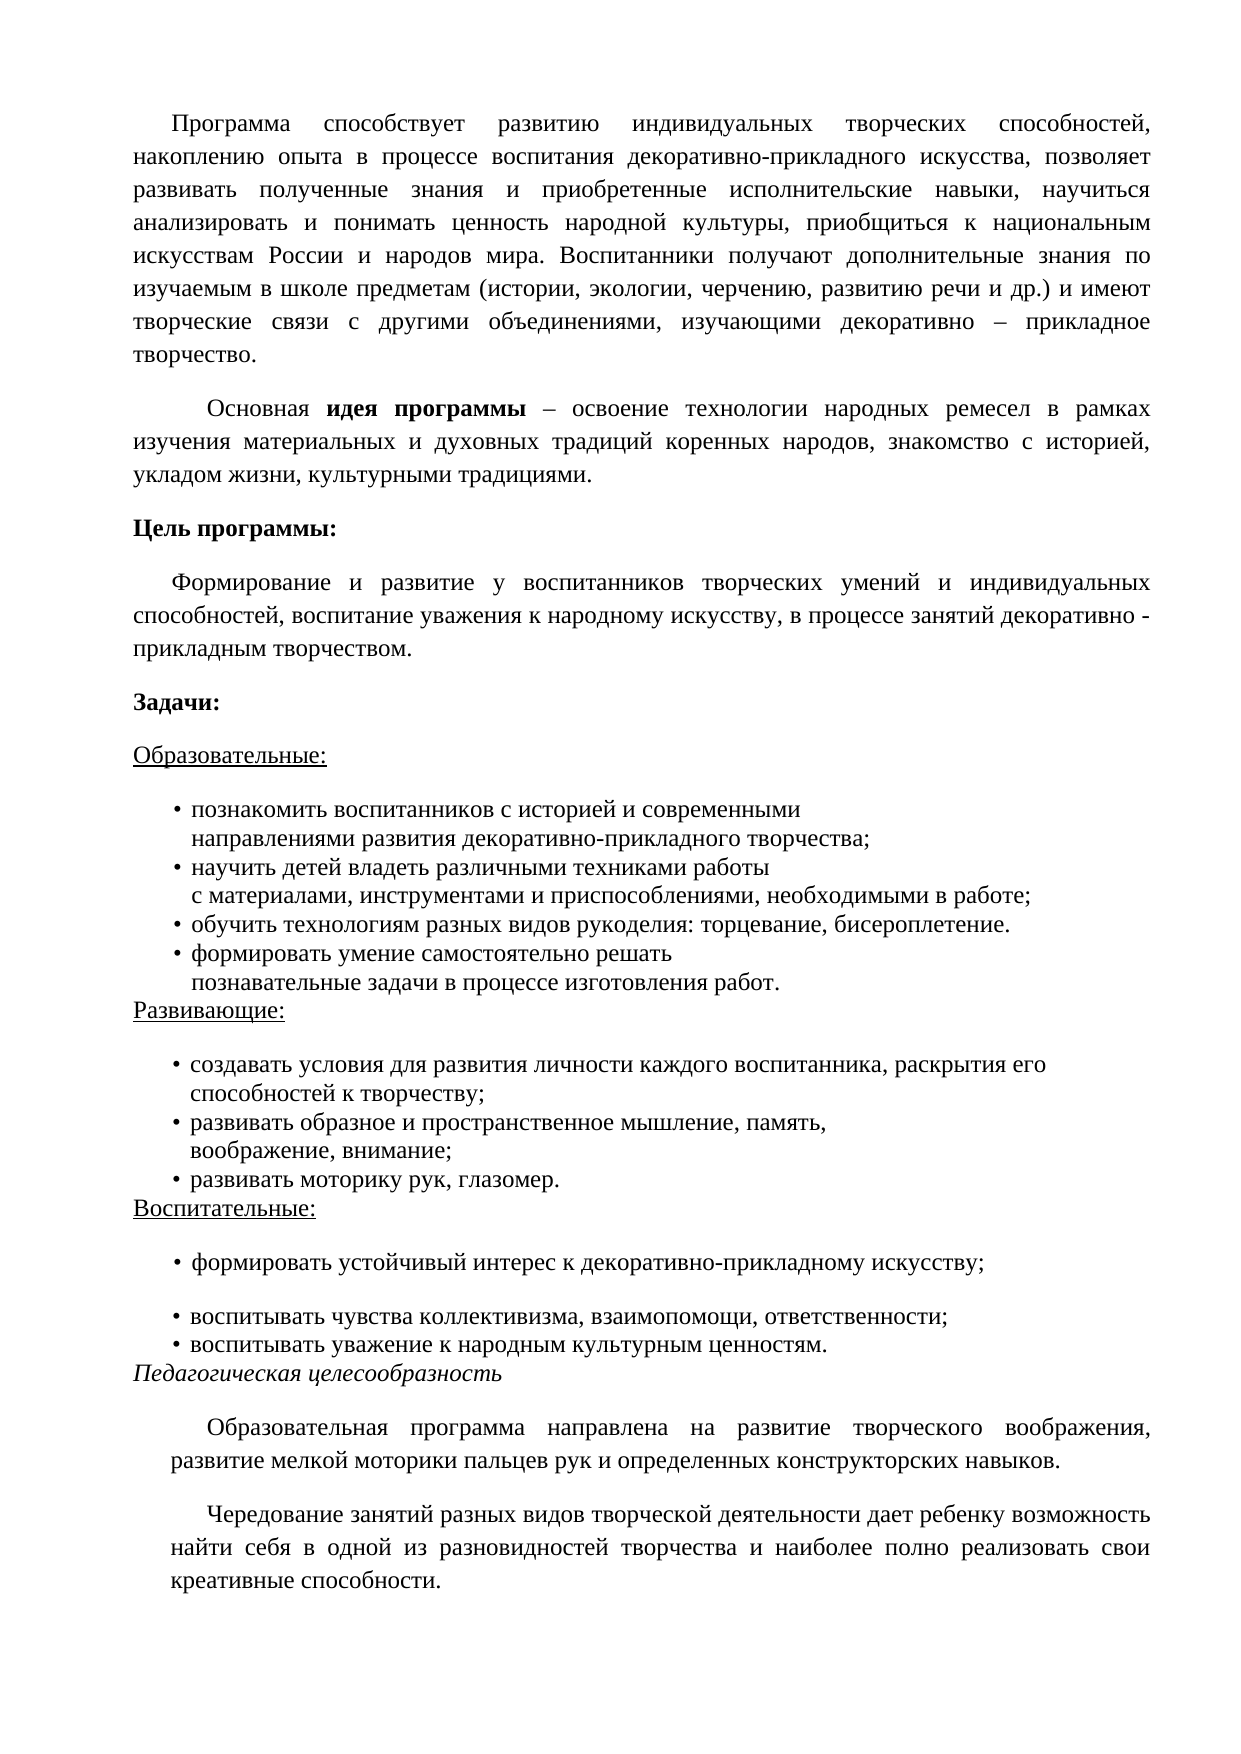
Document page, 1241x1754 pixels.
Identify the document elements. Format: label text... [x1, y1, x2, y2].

list создавать условия для развития личности каждого воспитанника, раскрытия его способностей к творчеству; [172, 1049, 1152, 1107]
text Образовательная программа направлена на развитие творческого воображения, развитие мелкой моторики пальцев рук и определенных конструкторских навыков. [170, 1412, 1152, 1474]
list воспитывать уважение к народным культурным ценностям. [172, 1329, 1152, 1358]
text Формирование и развитие у воспитанников творческих умений и индивидуальных способностей, воспитание уважения к народному искусству, в процессе занятий декоративно -прикладным творчеством. [133, 567, 1152, 661]
text Чередование занятий разных видов творческой деятельности дает ребенку возможность найти себя в одной из разновидностей творчества и наиболее полно реализовать свои креативные способности. [170, 1499, 1152, 1594]
text Образовательные: [133, 740, 1152, 769]
text Педагогическая целесообразность [133, 1358, 1152, 1387]
text Программа способствует развитию индивидуальных творческих способностей, накоплению опыта в процессе воспитания декоративно-прикладного искусства, позволяет развивать полученные знания и приобретенные исполнительские навыки, научиться анализировать и понимать ценность народной культуры, приобщиться к национальным искусствам России и народов мира. Воспитанники получают дополнительные знания по изучаемым в школе предметам (истории, экологии, черчению, развитию речи и др.) и имеют творческие связи с другими объединениями, изучающими декоративно – прикладное творчество. [133, 108, 1152, 368]
text • формировать устойчивый интерес к декоративно-прикладному искусству; [133, 1247, 1152, 1276]
text Цель программы: [133, 513, 1152, 542]
list научить детей владеть различными техниками работы с материалами, инструментами и приспособлениями, необходимыми в работе; [173, 852, 1152, 909]
list обучить технологиям разных видов рукоделия: торцевание, бисероплетение. [173, 909, 1152, 938]
text Основная идея программы – освоение технологии народных ремесел в рамках изучения материальных и духовных традиций коренных народов, знакомство с историей, укладом жизни, культурными традициями. [133, 393, 1152, 488]
list формировать умение самостоятельно решать познавательные задачи в процессе изготовления работ. [173, 938, 1152, 996]
text Воспитательные: [133, 1193, 1152, 1222]
list познакомить воспитанников с историей и современными направлениями развития декоративно-прикладного творчества; [173, 794, 1152, 852]
list развивать моторику рук, глазомер. [172, 1164, 1152, 1193]
text Задачи: [133, 687, 1152, 715]
list развивать образное и пространственное мышление, память, воображение, внимание; [172, 1107, 1152, 1164]
list воспитывать чувства коллективизма, взаимопомощи, ответственности; [172, 1301, 1152, 1329]
text Развивающие: [133, 996, 1152, 1024]
